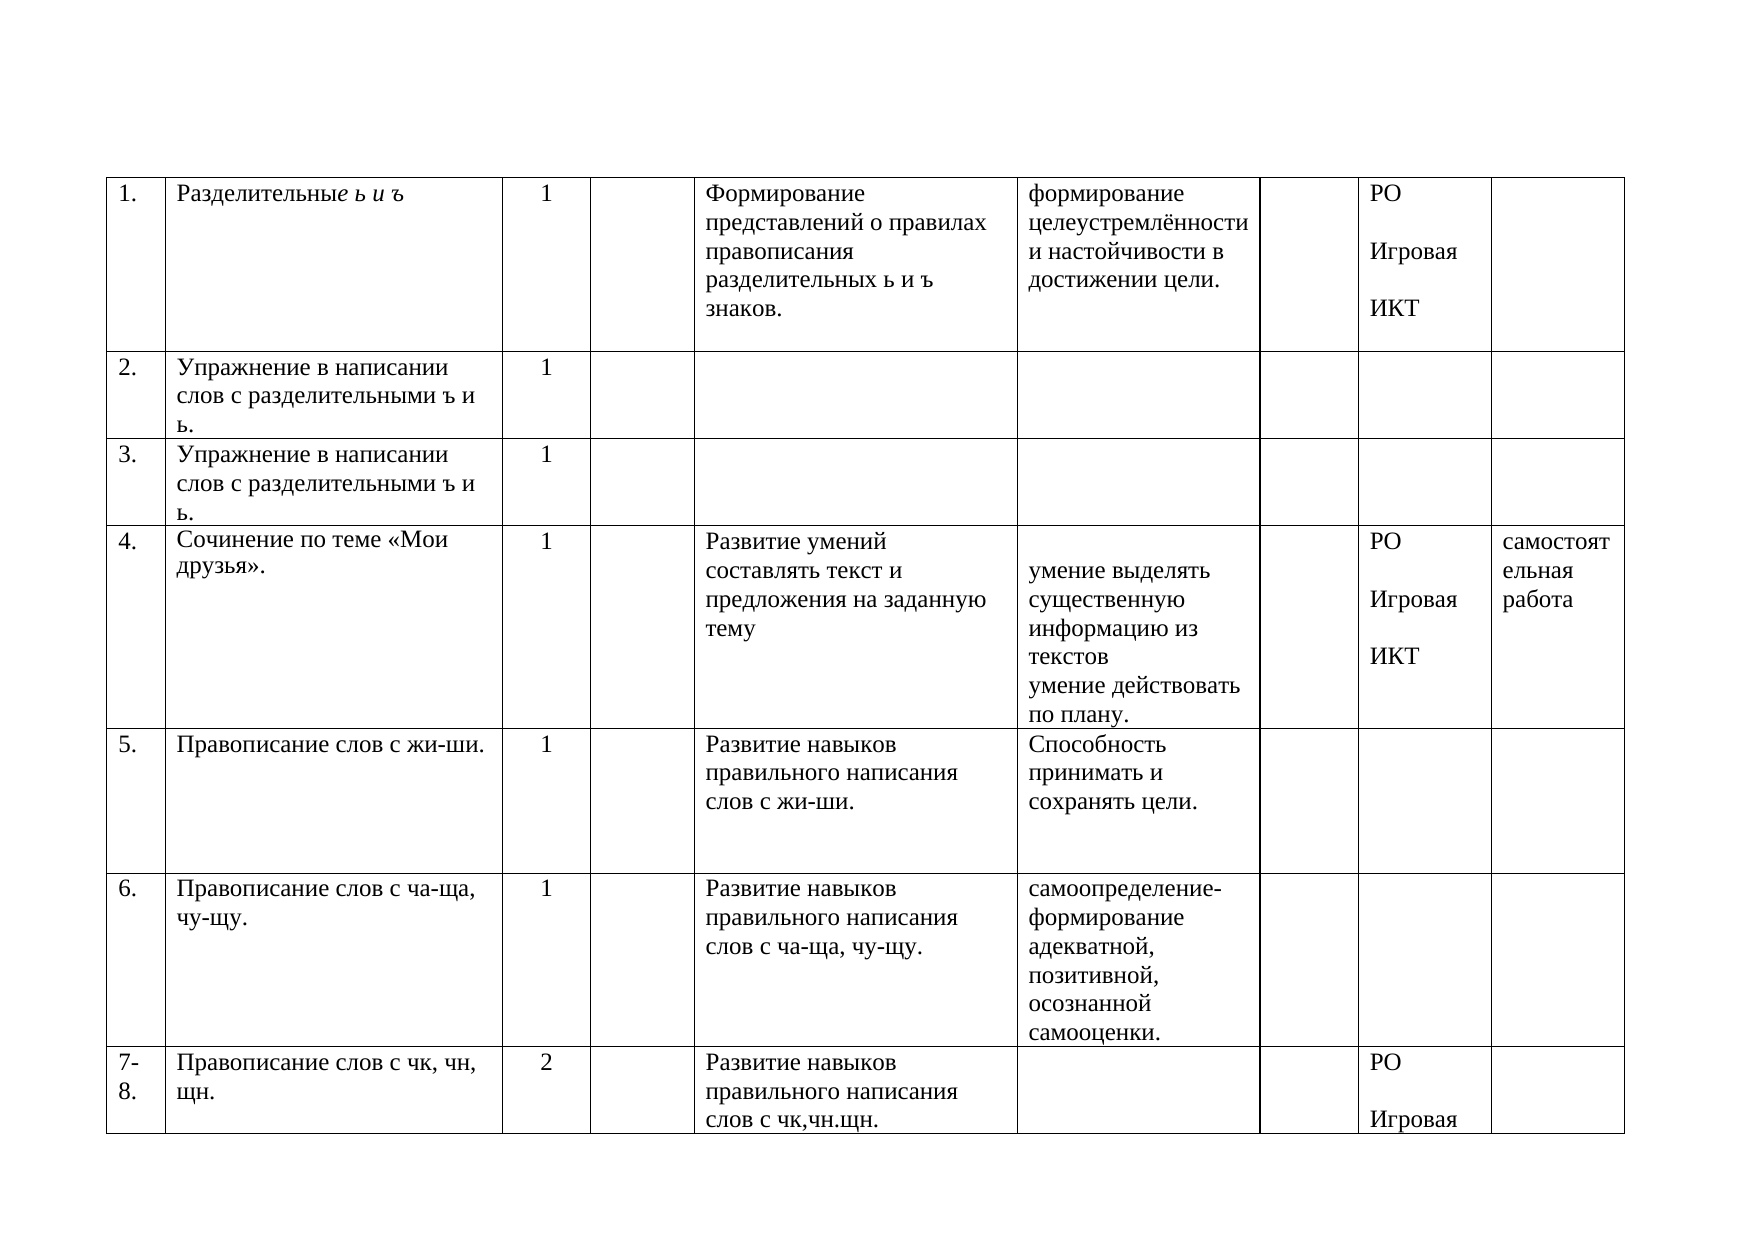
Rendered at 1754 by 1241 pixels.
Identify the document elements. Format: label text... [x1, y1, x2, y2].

table_cell [1492, 439, 1624, 525]
table_cell Правописание слов с жи-ши. [166, 729, 502, 872]
table_cell [1261, 352, 1358, 438]
table_cell [1492, 1047, 1624, 1133]
table_cell [1359, 874, 1491, 1046]
table_cell 1 [503, 439, 590, 525]
table_cell [1261, 178, 1358, 351]
table_cell [1261, 526, 1358, 728]
table_cell Развитие умений составлять текст и предложения на заданную тему [695, 526, 1017, 728]
table_cell 7-8. [107, 1047, 165, 1133]
table_cell [1359, 352, 1491, 438]
table_cell Упражнение в написании слов с разделительными ъ и ь. [166, 352, 502, 438]
table_cell умение выделять существенную информацию из текстов умение действовать по плану. [1018, 526, 1259, 728]
table_cell Сочинение по теме «Мои друзья». [166, 526, 502, 728]
table_cell [1492, 352, 1624, 438]
table_cell [591, 439, 694, 525]
table_cell [695, 352, 1017, 438]
table_cell 1 [503, 352, 590, 438]
table_cell Правописание слов с ча-ща, чу-щу. [166, 874, 502, 1046]
table_cell [1261, 1047, 1358, 1133]
table_cell [695, 439, 1017, 525]
table_cell Разделительные ь и ъ [166, 178, 502, 351]
table_cell Развитие навыков правильного написания слов с жи-ши. [695, 729, 1017, 872]
table_cell самоопределение- формирование адекватной, позитивной, осознанной самооценки. [1018, 874, 1259, 1046]
table_cell РО Игровая ИКТ [1359, 526, 1491, 728]
table_cell 6. [107, 874, 165, 1046]
table_cell РО Игровая ИКТ [1359, 178, 1491, 351]
table_cell 1 [503, 178, 590, 351]
table_cell Формирование представлений о правилах правописания разделительных ь и ъ знаков. [695, 178, 1017, 351]
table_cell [695, 1047, 1017, 1133]
table_cell [1492, 874, 1624, 1046]
table_cell [1018, 1047, 1259, 1133]
table_cell 4. [107, 526, 165, 728]
table_cell [591, 874, 694, 1046]
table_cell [166, 1047, 502, 1133]
table_cell 1. [107, 178, 165, 351]
table_cell [591, 729, 694, 872]
table_cell 1 [503, 729, 590, 872]
table_cell [591, 1047, 694, 1133]
table_cell 1 [503, 874, 590, 1046]
table_cell [1261, 874, 1358, 1046]
table_cell [1492, 729, 1624, 872]
table_cell [1261, 439, 1358, 525]
table_cell 1 [503, 526, 590, 728]
table_cell Развитие навыков правильного написания слов с ча-ща, чу-щу. [695, 874, 1017, 1046]
table_cell [1492, 178, 1624, 351]
table_cell 5. [107, 729, 165, 872]
table_cell [1018, 352, 1259, 438]
table_cell формирование целеустремлённости и настойчивости в достижении цели. [1018, 178, 1259, 351]
table_cell [1359, 439, 1491, 525]
table_cell [1018, 439, 1259, 525]
table_cell Способность принимать и сохранять цели. [1018, 729, 1259, 872]
table_cell [591, 178, 694, 351]
table_cell [591, 526, 694, 728]
table_cell 3. [107, 439, 165, 525]
table_cell Упражнение в написании слов с разделительными ъ и ь. [166, 439, 502, 525]
table_cell [1359, 729, 1491, 872]
table_cell самостоятельная работа [1492, 526, 1624, 728]
table_cell РО Игровая ИКТ [1359, 1047, 1491, 1133]
table_cell 2. [107, 352, 165, 438]
table_cell 2 [503, 1047, 590, 1133]
table_cell [591, 352, 694, 438]
table_cell [1261, 729, 1358, 872]
